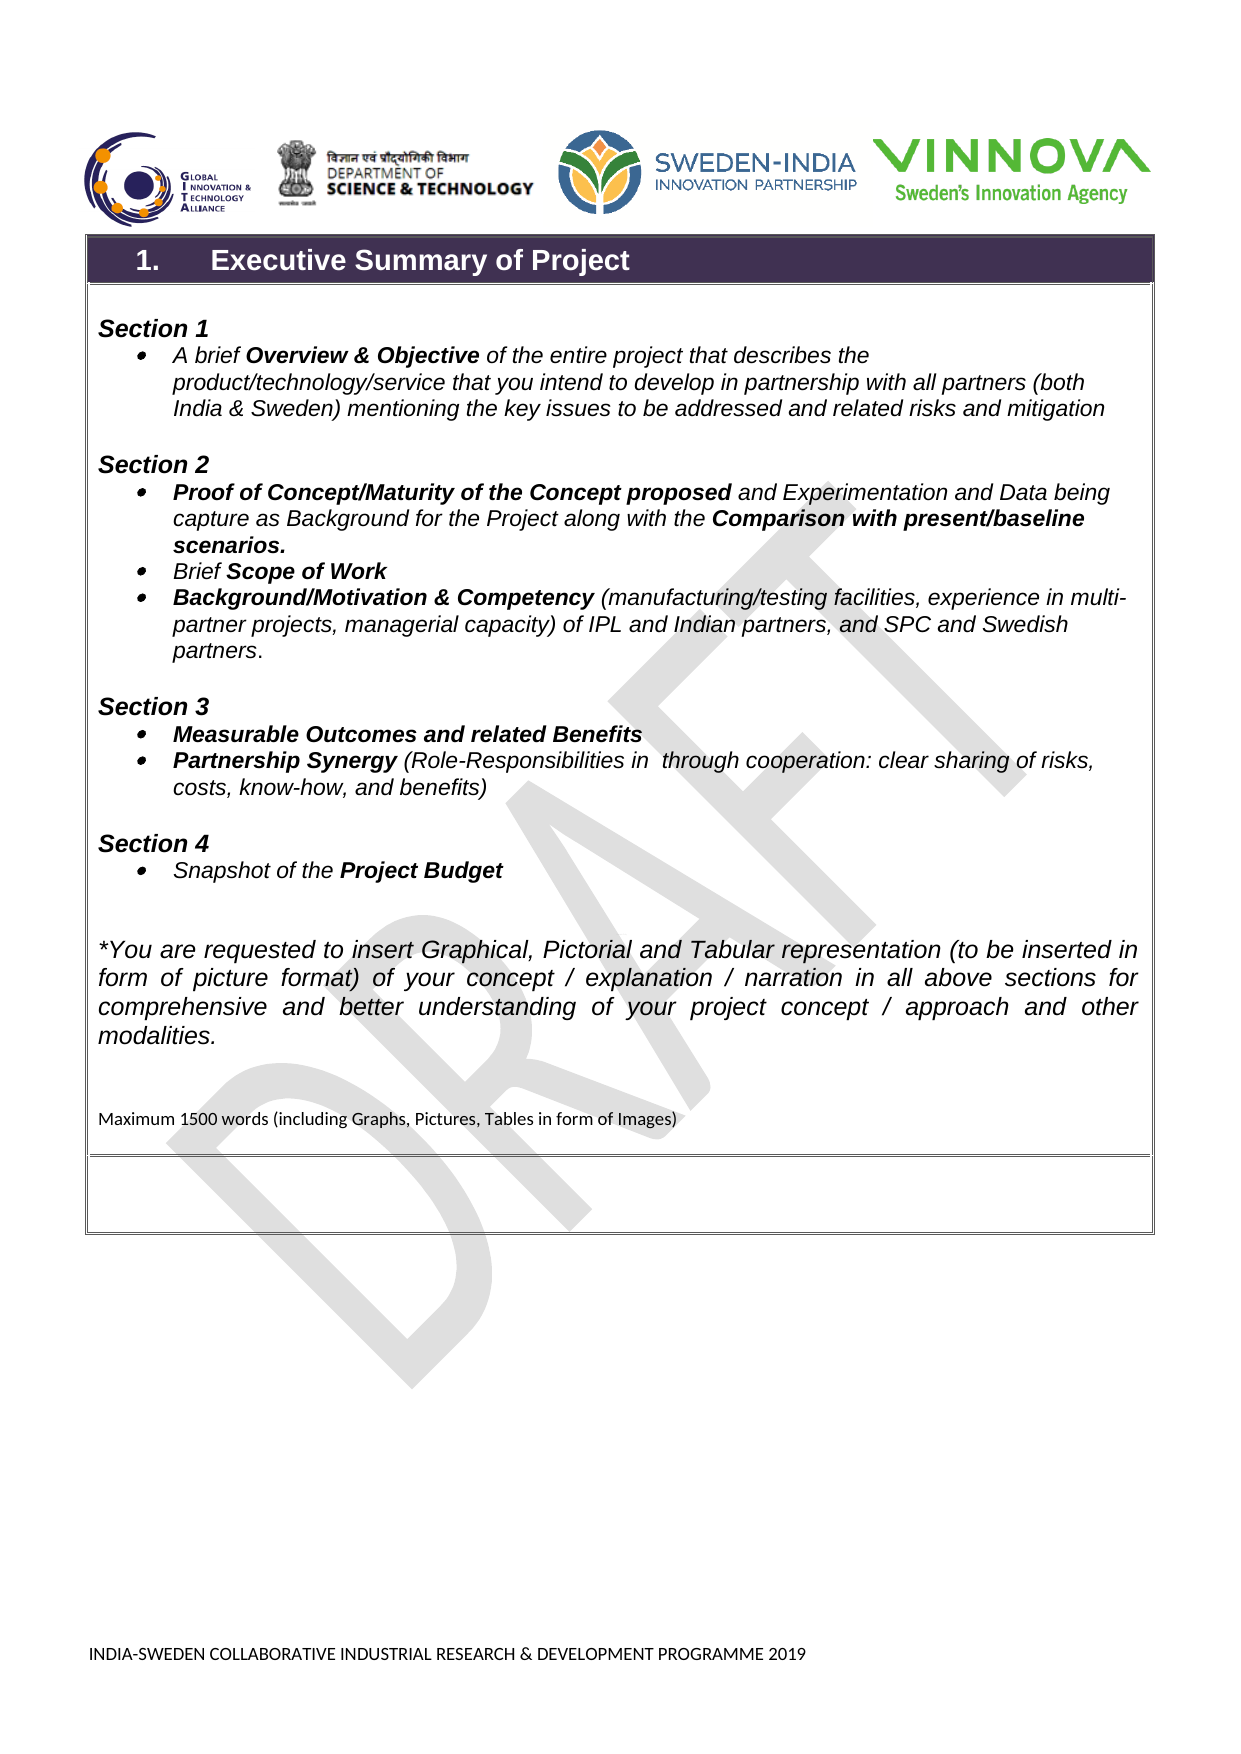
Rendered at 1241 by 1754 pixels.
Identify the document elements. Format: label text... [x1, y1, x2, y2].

table_header Executive Summary of Project [88, 238, 1152, 282]
picture [543, 117, 1151, 227]
picture [266, 108, 542, 233]
table_cell [88, 1154, 1152, 1232]
table_cell Section 1 A brief Overview & Objective of the entire project that describes the product/technology/service that you intend to develop in partnership with all partners (both India & Sweden) mentioning the key issues to be addressed and related risks and mitigation Section 2 Proof of Concept/Maturity of the Concept proposed and Experimentation and Data being capture as Background for the Project along with the Comparison with present/baseline scenarios. Brief Scope of Work Background/Motivation & Competency (manufacturing/testing facilities, experience in multi-partner projects, managerial capacity) of IPL and Indian partners, and SPC and Swedish partners. Section 3 Measurable Outcomes and related Benefits Partnership Synergy (Role-Responsibilities in through cooperation: clear sharing of risks, costs, know-how, and benefits) Section 4 Snapshot of the Project Budget *You are requested to insert Graphical, Pictorial and Tabular representation (to be inserted in form of picture format) of your concept / explanation / narration in all above sections for comprehensive and better understanding of your project concept / approach and other modalities. Maximum 1500 words (including Graphs, Pictures, Tables in form of Images) [88, 282, 1152, 1154]
